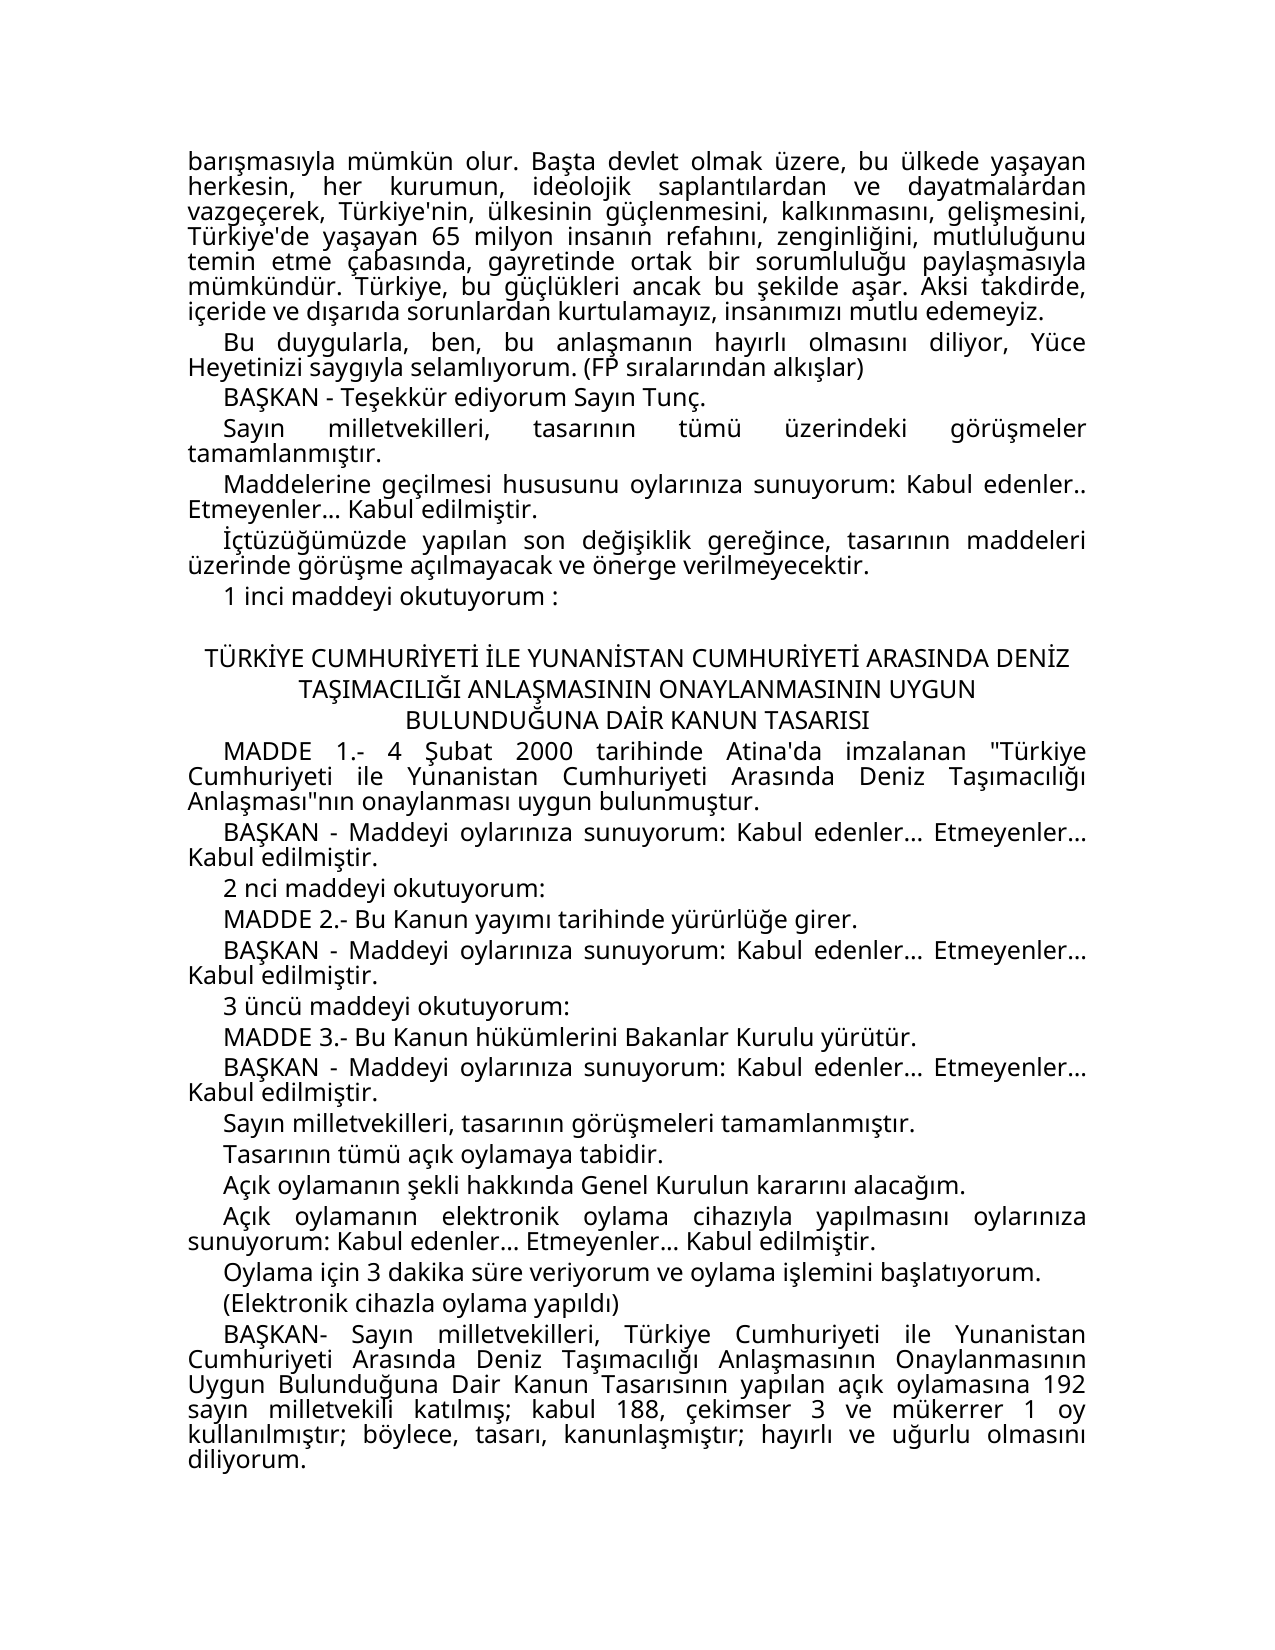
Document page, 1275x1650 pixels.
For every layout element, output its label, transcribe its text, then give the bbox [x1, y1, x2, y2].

text 1 inci maddeyi okutuyorum : [187, 586, 1087, 611]
text Oylama için 3 dakika süre veriyorum ve oylama işlemini başlatıyorum. [187, 1262, 1087, 1287]
text Sayın milletvekilleri, tasarının tümü üzerindeki görüşmeler tamamlanmıştır. [187, 418, 1087, 468]
text BULUNDUĞUNA DAİR KANUN TASARISI [187, 709, 1087, 734]
text MADDE 1.- 4 Şubat 2000 tarihinde Atina'da imzalanan "Türkiye Cumhuriyeti ile Yunanistan Cumhuriyeti Arasında Deniz Taşımacılığı Anlaşması"nın onaylanması uygun bulunmuştur. [187, 740, 1087, 815]
text (Elektronik cihazla oylama yapıldı) [187, 1292, 1087, 1317]
text Maddelerine geçilmesi hususunu oylarınıza sunuyorum: Kabul edenler.. Etmeyenler... Kabul edilmiştir. [187, 474, 1087, 524]
text BAŞKAN - Maddeyi oylarınıza sunuyorum: Kabul edenler... Etmeyenler... Kabul edilmiştir. [187, 821, 1087, 871]
text TÜRKİYE CUMHURİYETİ İLE YUNANİSTAN CUMHURİYETİ ARASINDA DENİZ [187, 647, 1087, 672]
text MADDE 3.- Bu Kanun hükümlerini Bakanlar Kurulu yürütür. [187, 1026, 1087, 1051]
text İçtüzüğümüzde yapılan son değişiklik gereğince, tasarının maddeleri üzerinde görüşme açılmayacak ve önerge verilmeyecektir. [187, 530, 1087, 580]
text BAŞKAN - Maddeyi oylarınıza sunuyorum: Kabul edenler... Etmeyenler... Kabul edilmiştir. [187, 1057, 1087, 1107]
text 3 üncü maddeyi okutuyorum: [187, 995, 1087, 1020]
text 2 nci maddeyi okutuyorum: [187, 877, 1087, 902]
text MADDE 2.- Bu Kanun yayımı tarihinde yürürlüğe girer. [187, 908, 1087, 933]
text Bu duygularla, ben, bu anlaşmanın hayırlı olmasını diliyor, Yüce Heyetinizi saygıyla selamlıyorum. (FP sıralarından alkışlar) [187, 331, 1087, 381]
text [187, 150, 1087, 325]
text BAŞKAN - Maddeyi oylarınıza sunuyorum: Kabul edenler... Etmeyenler... Kabul edilmiştir. [187, 939, 1087, 989]
text Açık oylamanın şekli hakkında Genel Kurulun kararını alacağım. [187, 1175, 1087, 1200]
text BAŞKAN - Teşekkür ediyorum Sayın Tunç. [187, 387, 1087, 412]
text Tasarının tümü açık oylamaya tabidir. [187, 1144, 1087, 1169]
text TAŞIMACILIĞI ANLAŞMASININ ONAYLANMASININ UYGUN [187, 678, 1087, 703]
text BAŞKAN- Sayın milletvekilleri, Türkiye Cumhuriyeti ile Yunanistan Cumhuriyeti Arasında Deniz Taşımacılığı Anlaşmasının Onaylanmasının Uygun Bulunduğuna Dair Kanun Tasarısının yapılan açık oylamasına 192 sayın milletvekili katılmış; kabul 188, çekimser 3 ve mükerrer 1 oy kullanılmıştır; böylece, tasarı, kanunlaşmıştır; hayırlı ve uğurlu olmasını diliyorum. [187, 1323, 1087, 1473]
text Sayın milletvekilleri, tasarının görüşmeleri tamamlanmıştır. [187, 1113, 1087, 1138]
text Açık oylamanın elektronik oylama cihazıyla yapılmasını oylarınıza sunuyorum: Kabul edenler... Etmeyenler... Kabul edilmiştir. [187, 1206, 1087, 1256]
